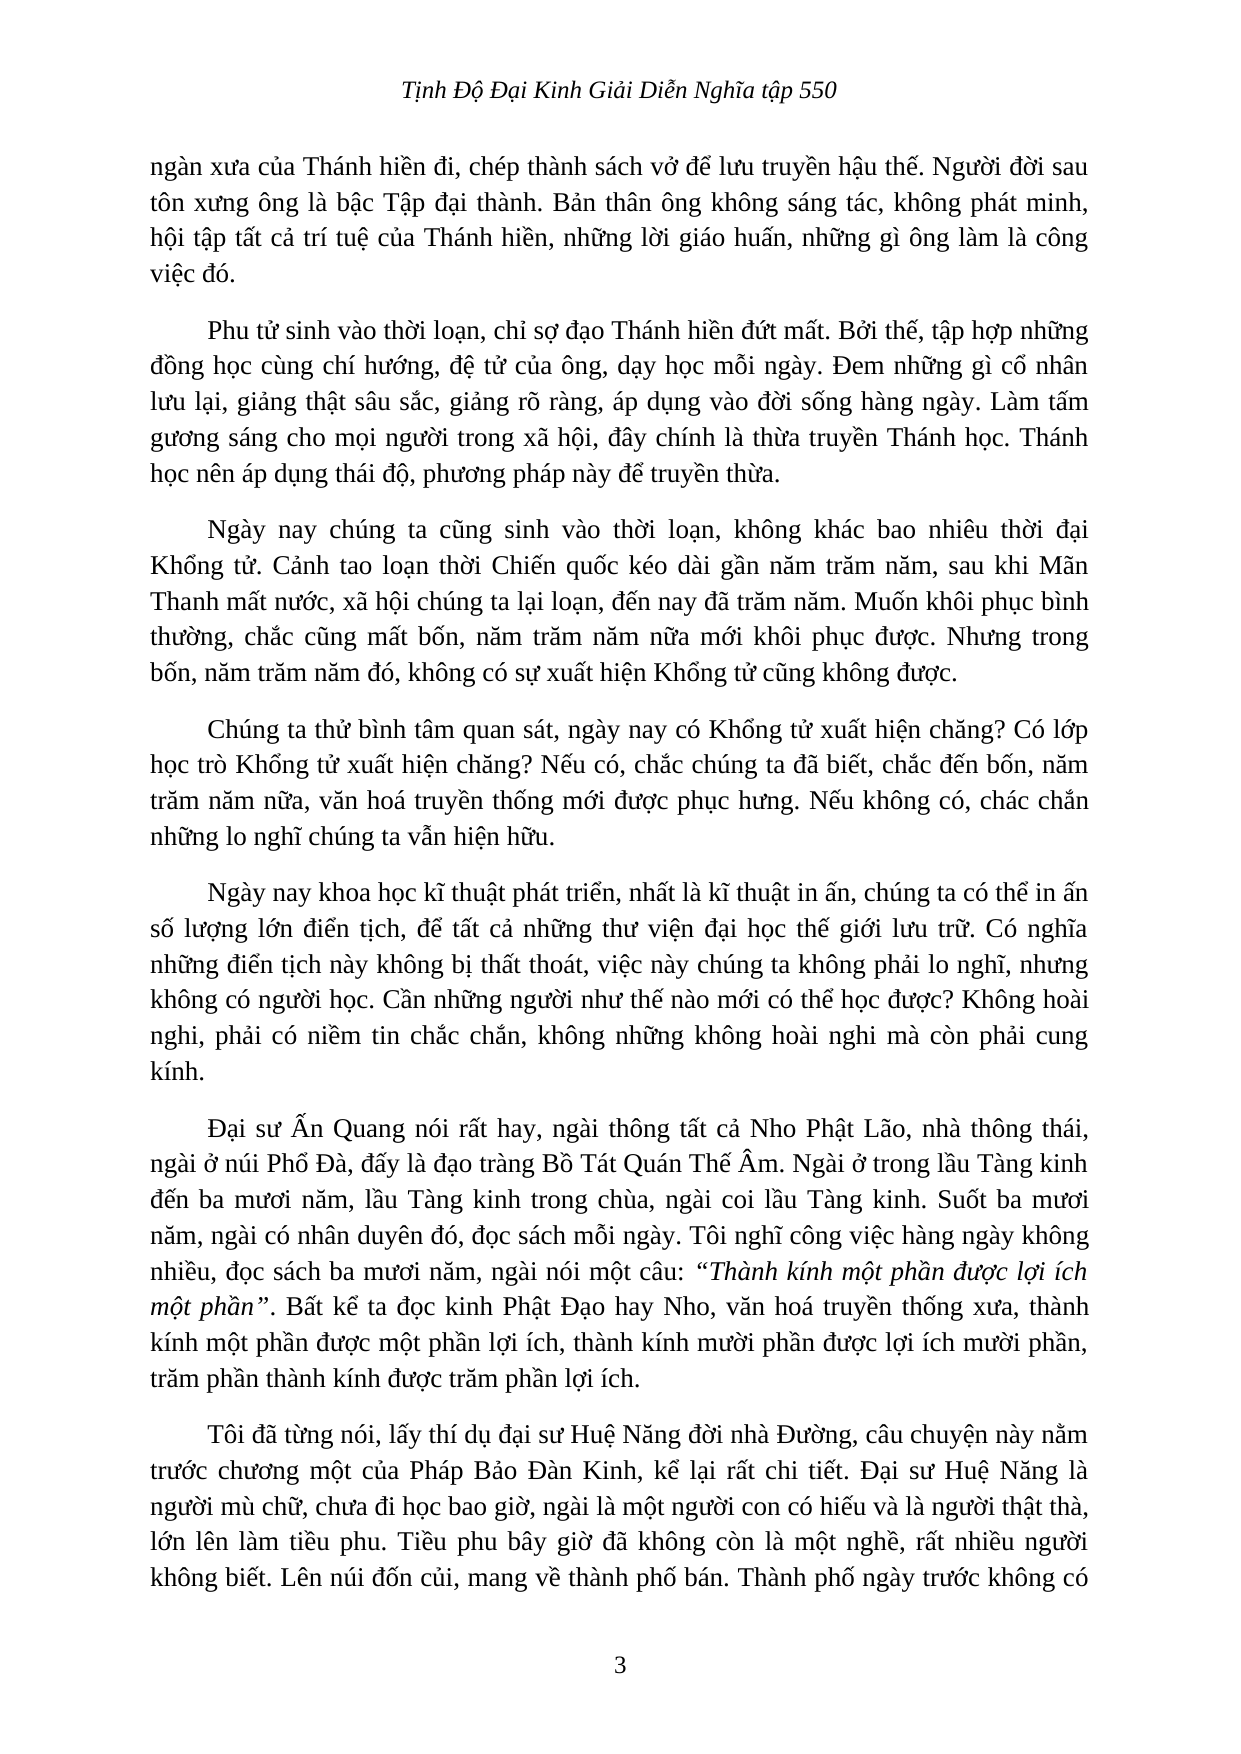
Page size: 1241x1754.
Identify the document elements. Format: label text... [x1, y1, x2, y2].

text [150, 1418, 1090, 1592]
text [150, 150, 1090, 288]
text Đại sư Ấn Quang nói rất hay, ngài thông tất cả Nho Phật Lão, nhà thông thái, ngài ở núi Phổ Đà, đấy là đạo tràng Bồ Tát Quán Thế Âm. Ngài ở trong lầu Tàng kinh đến ba mươi năm, lầu Tàng kinh trong chùa, ngài coi lầu Tàng kinh. Suốt ba mươi năm, ngài có nhân duyên đó, đọc sách mỗi ngày. Tôi nghĩ công việc hàng ngày không nhiều, đọc sách ba mươi năm, ngài nói một câu: “Thành kính một phần được lợi ích một phần”. Bất kể ta đọc kinh Phật Đạo hay Nho, văn hoá truyền thống xưa, thành kính một phần được một phần lợi ích, thành kính mười phần được lợi ích mười phần, trăm phần thành kính được trăm phần lợi ích. [150, 1112, 1090, 1393]
text Chúng ta thử bình tâm quan sát, ngày nay có Khổng tử xuất hiện chăng? Có lớp học trò Khổng tử xuất hiện chăng? Nếu có, chắc chúng ta đã biết, chắc đến bốn, năm trăm năm nữa, văn hoá truyền thống mới được phục hưng. Nếu không có, chác chắn những lo nghĩ chúng ta vẫn hiện hữu. [150, 713, 1090, 851]
text Phu tử sinh vào thời loạn, chỉ sợ đạo Thánh hiền đứt mất. Bởi thế, tập hợp những đồng học cùng chí hướng, đệ tử của ông, dạy học mỗi ngày. Đem những gì cổ nhân lưu lại, giảng thật sâu sắc, giảng rõ ràng, áp dụng vào đời sống hàng ngày. Làm tấm gương sáng cho mọi người trong xã hội, đây chính là thừa truyền Thánh học. Thánh học nên áp dụng thái độ, phương pháp này để truyền thừa. [150, 314, 1090, 488]
text Ngày nay chúng ta cũng sinh vào thời loạn, không khác bao nhiêu thời đại Khổng tử. Cảnh tao loạn thời Chiến quốc kéo dài gần năm trăm năm, sau khi Mãn Thanh mất nước, xã hội chúng ta lại loạn, đến nay đã trăm năm. Muốn khôi phục bình thường, chắc cũng mất bốn, năm trăm năm nữa mới khôi phục được. Nhưng trong bốn, năm trăm năm đó, không có sự xuất hiện Khổng tử cũng không được. [150, 513, 1090, 687]
text Ngày nay khoa học kĩ thuật phát triển, nhất là kĩ thuật in ấn, chúng ta có thể in ấn số lượng lớn điển tịch, để tất cả những thư viện đại học thế giới lưu trữ. Có nghĩa những điển tịch này không bị thất thoát, việc này chúng ta không phải lo nghĩ, nhưng không có người học. Cần những người như thế nào mới có thể học được? Không hoài nghi, phải có niềm tin chắc chắn, không những không hoài nghi mà còn phải cung kính. [150, 876, 1090, 1086]
